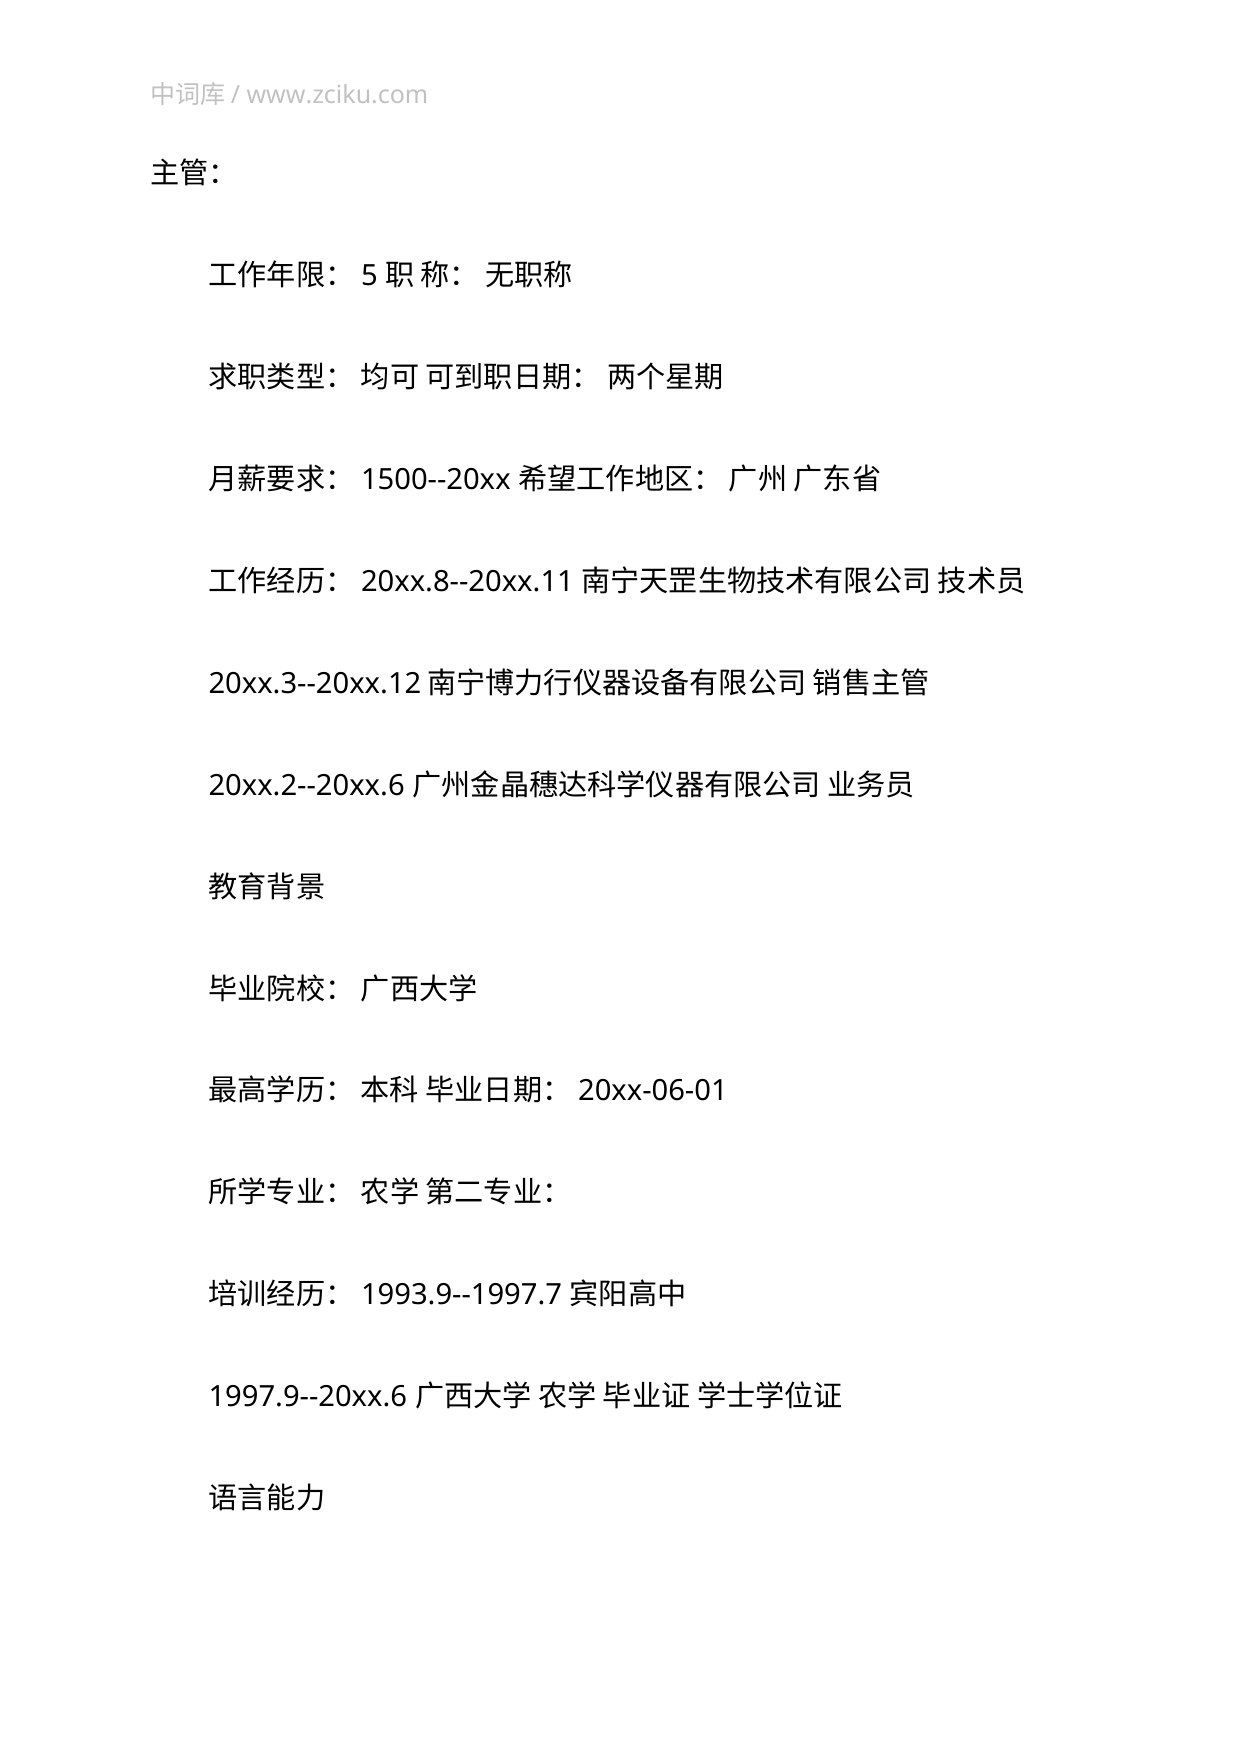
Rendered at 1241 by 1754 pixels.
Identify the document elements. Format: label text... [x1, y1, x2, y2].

text 语言能力 [150, 1475, 1090, 1517]
text 工作经历： 20xx.8--20xx.11 南宁天罡生物技术有限公司 技术员 [150, 557, 1090, 600]
text 工作年限： 5 职 称： 无职称 [150, 252, 1090, 294]
text 20xx.3--20xx.12南宁博力行仪器设备有限公司 销售主管 [150, 659, 1090, 702]
text 月薪要求： 1500--20xx 希望工作地区： 广州 广东省 [150, 456, 1090, 498]
text 毕业院校： 广西大学 [150, 965, 1090, 1007]
text 20xx.2--20xx.6 广州金晶穗达科学仪器有限公司 业务员 [150, 761, 1090, 804]
text 培训经历： 1993.9--1997.7 宾阳高中 [150, 1271, 1090, 1313]
text 所学专业： 农学 第二专业： [150, 1169, 1090, 1211]
text 1997.9--20xx.6 广西大学 农学 毕业证 学士学位证 [150, 1373, 1090, 1415]
text 求职类型： 均可 可到职日期： 两个星期 [150, 354, 1090, 396]
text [150, 150, 1090, 192]
text 最高学历： 本科 毕业日期： 20xx-06-01 [150, 1067, 1090, 1109]
text 教育背景 [150, 863, 1090, 906]
